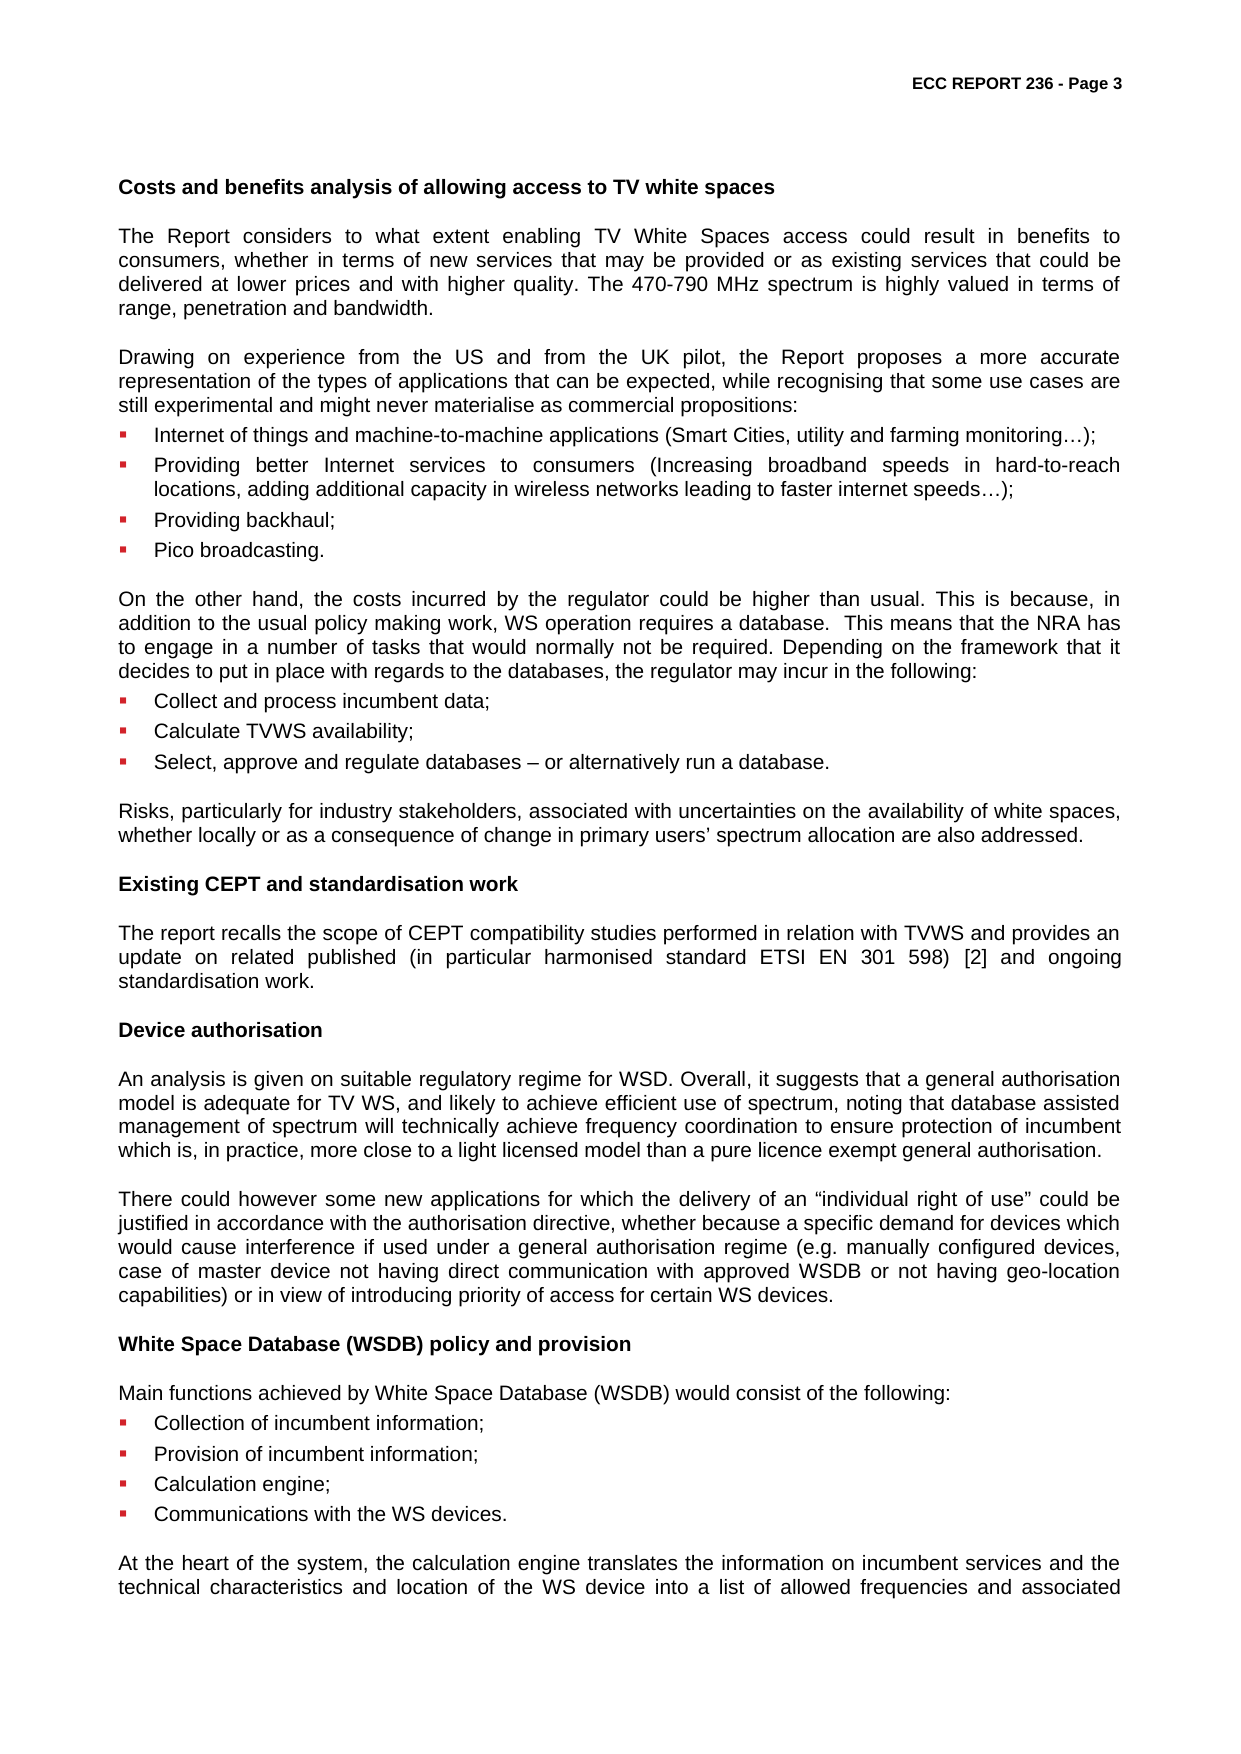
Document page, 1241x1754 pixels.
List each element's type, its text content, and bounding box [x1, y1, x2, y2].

text The report recalls the scope of CEPT compatibility studies performed in relation with TVWS and provides an update on related published (in particular harmonised standard ETSI EN 301 598) [2] and ongoing standardisation work. [118, 921, 1122, 992]
text Provision of incumbent information; [118, 1441, 1122, 1466]
text Main functions achieved by White Space Database (WSDB) would consist of the following: [118, 1381, 1122, 1405]
text Communications with the WS devices. [118, 1502, 1122, 1526]
text An analysis is given on suitable regulatory regime for WSD. Overall, it suggests that a general authorisation model is adequate for TV WS, and likely to achieve efficient use of spectrum, noting that database assisted management of spectrum will technically achieve frequency coordination to ensure protection of incumbent which is, in practice, more close to a light licensed model than a pure licence exempt general authorisation. [118, 1066, 1122, 1162]
text Providing backhaul; [118, 507, 1122, 532]
text Internet of things and machine-to-machine applications (Smart Cities, utility and farming monitoring…); [118, 423, 1122, 447]
text Providing better Internet services to consumers (Increasing broadband speeds in hard-to-reach locations, adding additional capacity in wireless networks leading to faster internet speeds…); [118, 453, 1122, 501]
text Drawing on experience from the US and from the UK pilot, the Report proposes a more accurate representation of the types of applications that can be expected, while recognising that some use cases are still experimental and might never materialise as commercial propositions: [118, 345, 1122, 417]
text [118, 1551, 1122, 1599]
text The Report considers to what extent enabling TV White Spaces access could result in benefits to consumers, whether in terms of new services that may be provided or as existing services that could be delivered at lower prices and with higher quality. The 470-790 MHz spectrum is highly valued in terms of range, penetration and bandwidth. [118, 224, 1122, 320]
text Select, approve and regulate databases – or alternatively run a database. [118, 749, 1122, 774]
text Risks, particularly for industry stakeholders, associated with uncertainties on the availability of white spaces, whether locally or as a consequence of change in primary users’ spectrum allocation are also addressed. [118, 799, 1122, 847]
text Costs and benefits analysis of allowing access to TV white spaces [118, 175, 1122, 199]
text Collection of incumbent information; [118, 1411, 1122, 1435]
text Calculation engine; [118, 1472, 1122, 1496]
text Existing CEPT and standardisation work [118, 872, 1122, 896]
text Device authorisation [118, 1017, 1122, 1041]
text White Space Database (WSDB) policy and provision [118, 1332, 1122, 1356]
text Calculate TVWS availability; [118, 719, 1122, 743]
text On the other hand, the costs incurred by the regulator could be higher than usual. This is because, in addition to the usual policy making work, WS operation requires a database. This means that the NRA has to engage in a number of tasks that would normally not be required. Depending on the framework that it decides to put in place with regards to the databases, the regulator may incur in the following: [118, 587, 1122, 683]
text Pico broadcasting. [118, 538, 1122, 562]
text There could however some new applications for which the delivery of an “individual right of use” could be justified in accordance with the authorisation directive, whether because a specific demand for devices which would cause interference if used under a general authorisation regime (e.g. manually configured devices, case of master device not having direct communication with approved WSDB or not having geo-location capabilities) or in view of introducing priority of access for certain WS devices. [118, 1187, 1122, 1307]
text Collect and process incumbent data; [118, 689, 1122, 713]
